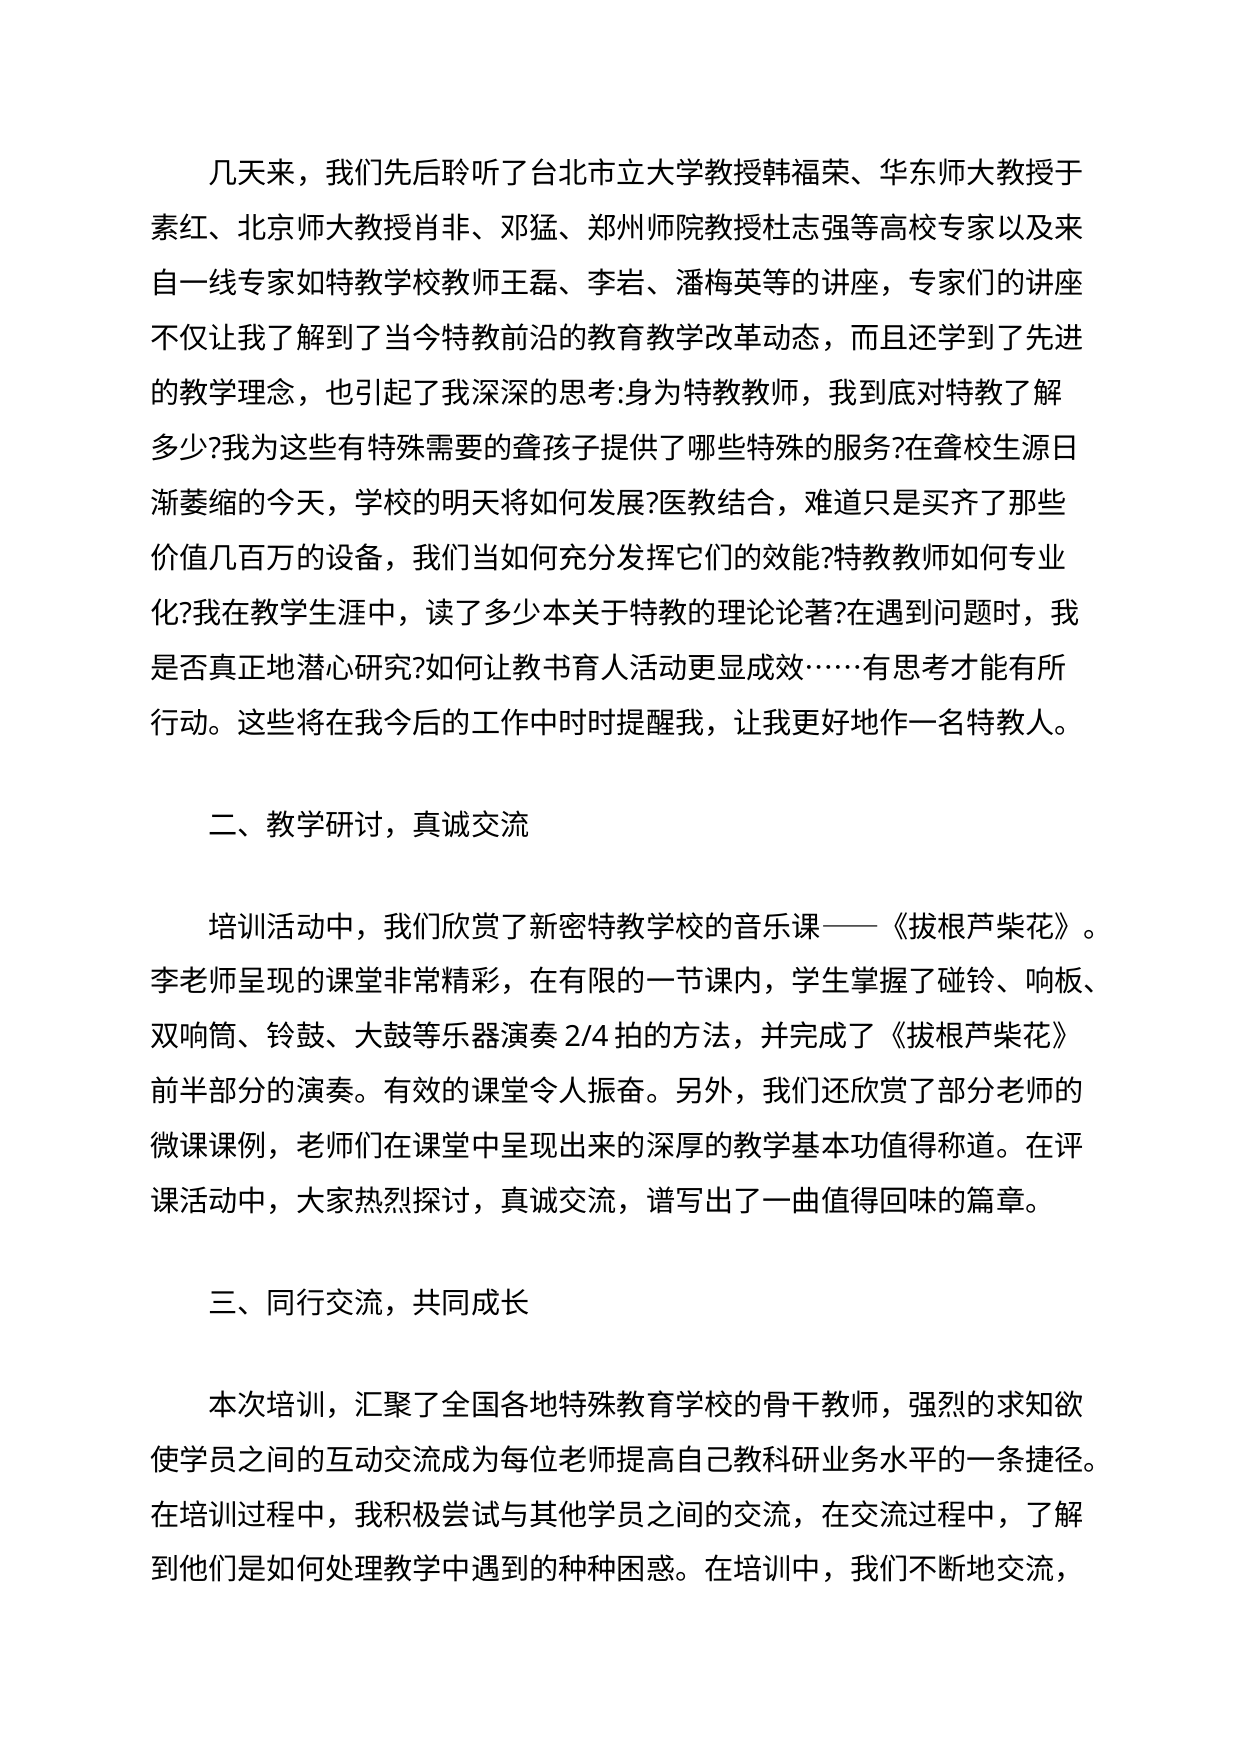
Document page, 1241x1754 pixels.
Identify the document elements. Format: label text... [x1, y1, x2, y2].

text 三、同行交流，共同成长 [150, 1279, 1090, 1322]
text 培训活动中，我们欣赏了新密特教学校的音乐课——《拔根芦柴花》。李老师呈现的课堂非常精彩，在有限的一节课内，学生掌握了碰铃、响板、双响筒、铃鼓、大鼓等乐器演奏2/4拍的方法，并完成了《拔根芦柴花》前半部分的演奏。有效的课堂令人振奋。另外，我们还欣赏了部分老师的微课课例，老师们在课堂中呈现出来的深厚的教学基本功值得称道。在评课活动中，大家热烈探讨，真诚交流，谱写出了一曲值得回味的篇章。 [150, 903, 1090, 1220]
text 二、教学研讨，真诚交流 [150, 801, 1090, 844]
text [150, 1381, 1090, 1588]
text 几天来，我们先后聆听了台北市立大学教授韩福荣、华东师大教授于素红、北京师大教授肖非、邓猛、郑州师院教授杜志强等高校专家以及来自一线专家如特教学校教师王磊、李岩、潘梅英等的讲座，专家们的讲座不仅让我了解到了当今特教前沿的教育教学改革动态，而且还学到了先进的教学理念，也引起了我深深的思考:身为特教教师，我到底对特教了解多少?我为这些有特殊需要的聋孩子提供了哪些特殊的服务?在聋校生源日渐萎缩的今天，学校的明天将如何发展?医教结合，难道只是买齐了那些价值几百万的设备，我们当如何充分发挥它们的效能?特教教师如何专业化?我在教学生涯中，读了多少本关于特教的理论论著?在遇到问题时，我是否真正地潜心研究?如何让教书育人活动更显成效……有思考才能有所行动。这些将在我今后的工作中时时提醒我，让我更好地作一名特教人。 [150, 150, 1090, 742]
